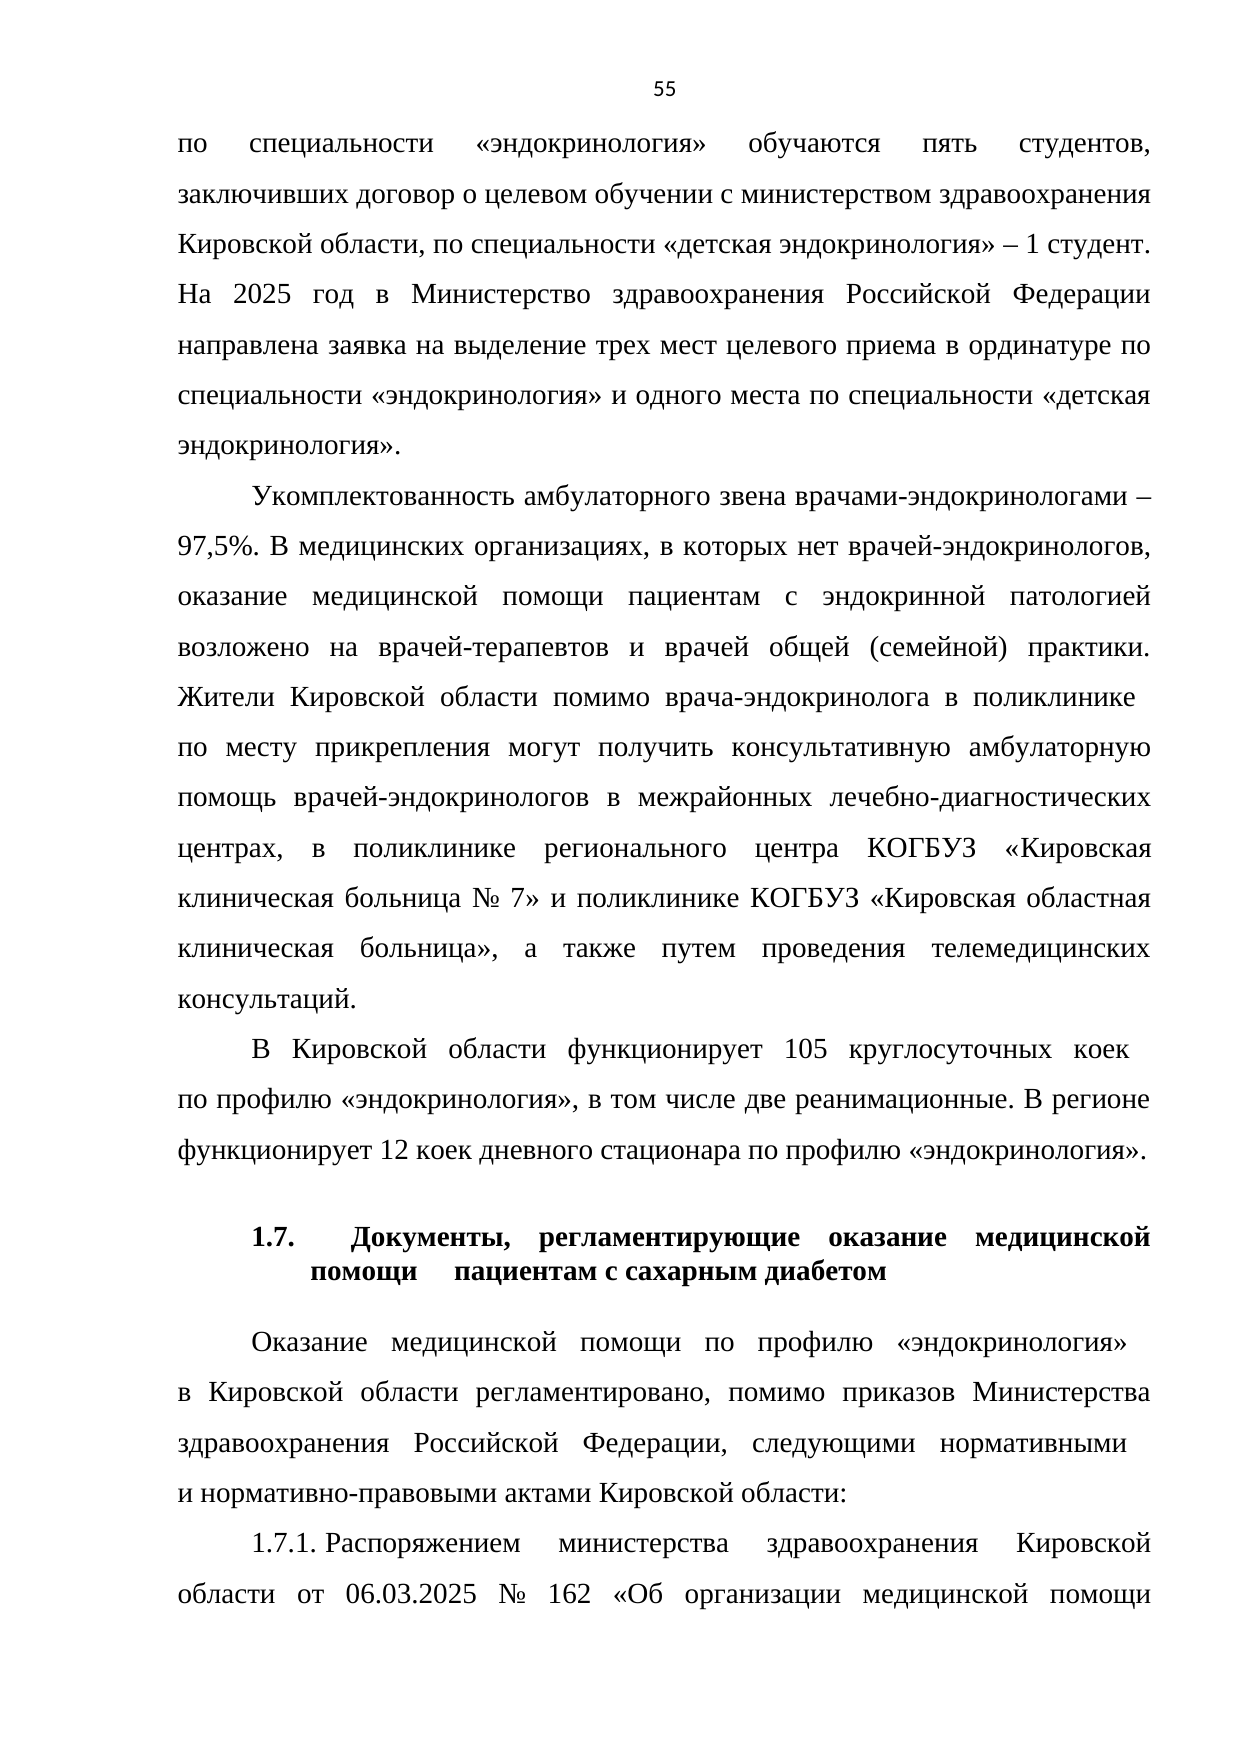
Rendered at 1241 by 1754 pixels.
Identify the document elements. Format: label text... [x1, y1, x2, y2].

text В Кировской области функционирует 105 круглосуточных коек по профилю «эндокринология», в том числе две реанимационные. В регионе функционирует 12 коек дневного стационара по профилю «эндокринология». [177, 1031, 1152, 1165]
text Оказание медицинской помощи по профилю «эндокринология» в Кировской области регламентировано, помимо приказов Министерства здравоохранения Российской Федерации, следующими нормативными и нормативно-правовыми актами Кировской области: [177, 1324, 1152, 1509]
text Укомплектованность амбулаторного звена врачами-эндокринологами – 97,5%. В медицинских организациях, в которых нет врачей-эндокринологов, оказание медицинской помощи пациентам с эндокринной патологией возложено на врачей-терапевтов и врачей общей (семейной) практики. Жители Кировской области помимо врача-эндокринолога в поликлинике по месту прикрепления могут получить консультативную амбулаторную помощь врачей-эндокринологов в межрайонных лечебно-диагностических центрах, в поликлинике регионального центра КОГБУЗ «Кировская клиническая больница № 7» и поликлинике КОГБУЗ «Кировская областная клиническая больница», а также путем проведения телемедицинских консультаций. [177, 478, 1152, 1014]
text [177, 126, 1152, 461]
text 1.7. Документы, регламентирующие оказание медицинской помощи пациентам с сахарным диабетом [251, 1219, 1152, 1287]
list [177, 1525, 1152, 1609]
